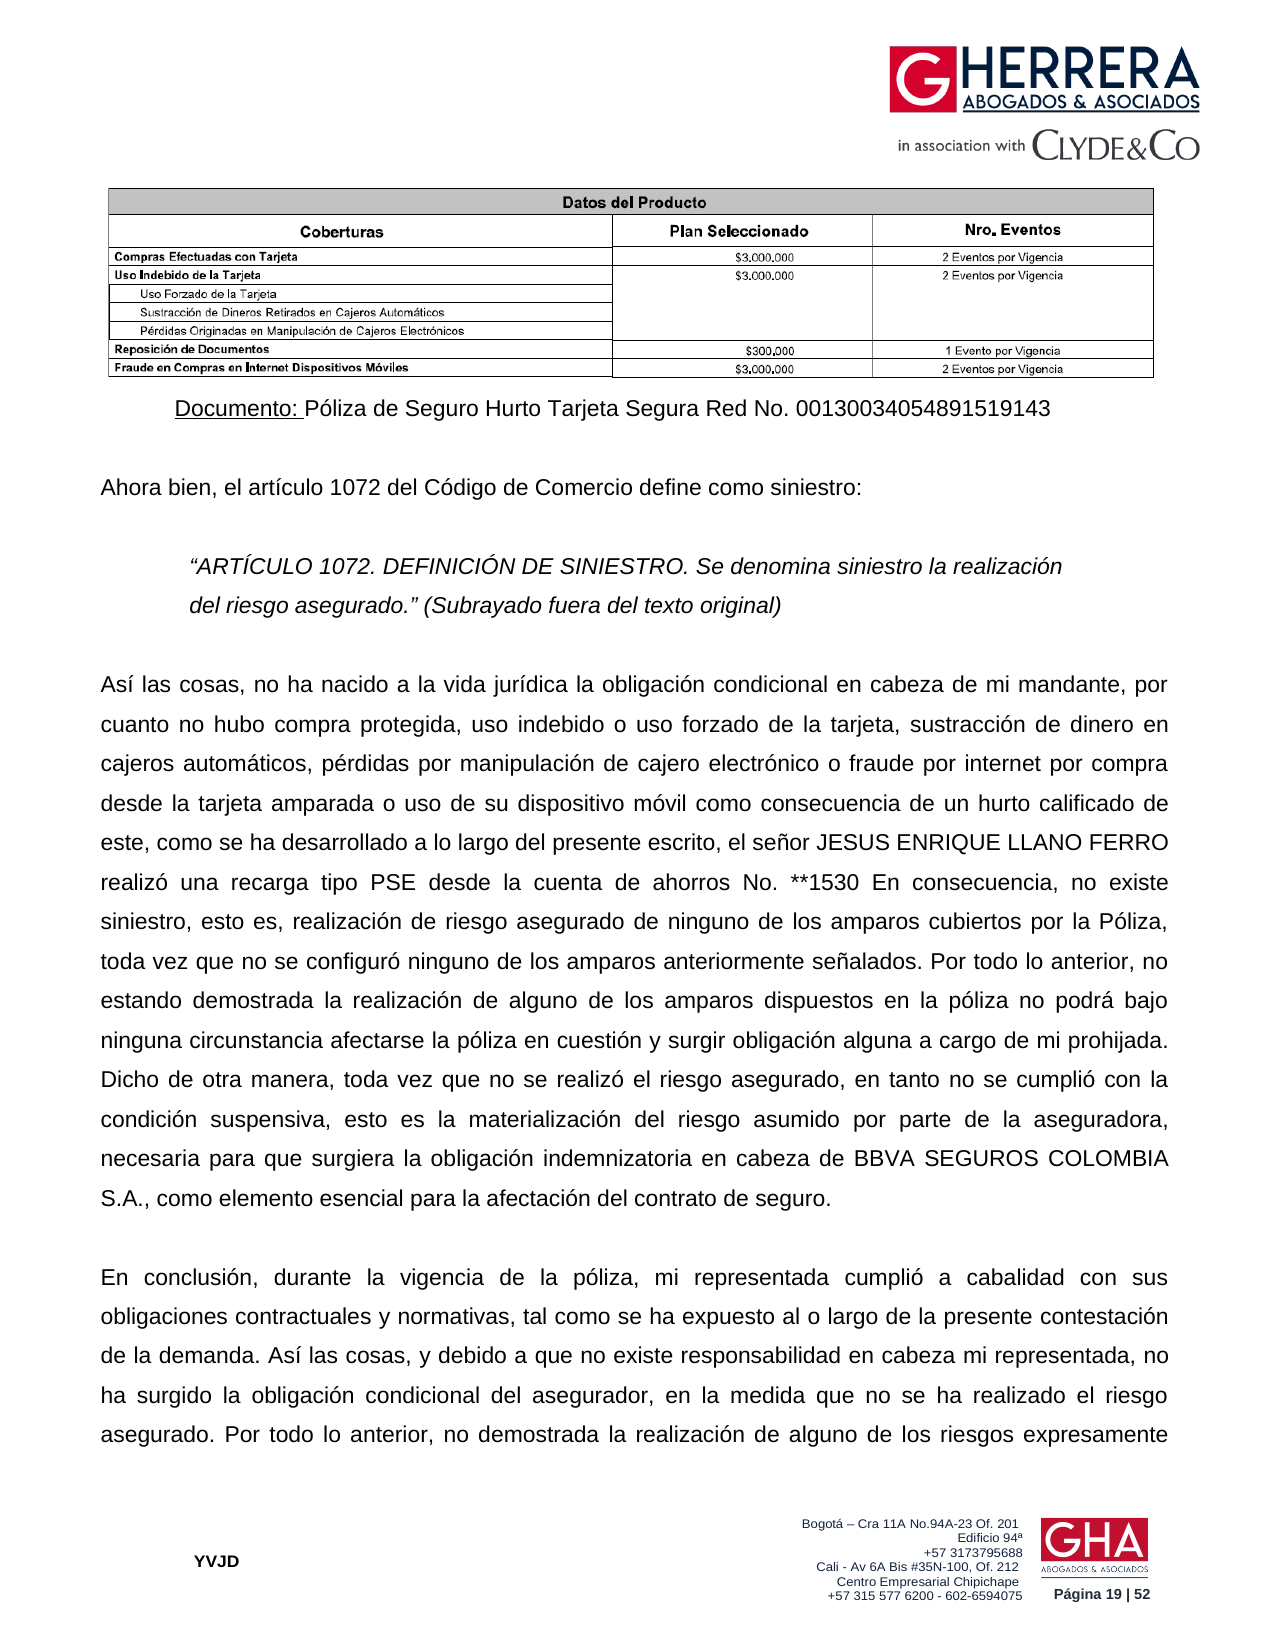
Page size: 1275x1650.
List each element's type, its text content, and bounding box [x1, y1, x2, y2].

picture [100, 29, 1220, 380]
text Ahora bien, el artículo 1072 del Código de Comercio define como siniestro: [100, 474, 1169, 500]
text Así las cosas, no ha nacido a la vida jurídica la obligación condicional en cabeza de mi mandante, por cuanto no hubo compra protegida, uso indebido o uso forzado de la tarjeta, sustracción de dinero en cajeros automáticos, pérdidas por manipulación de cajero electrónico o fraude por internet por compra desde la tarjeta amparada o uso de su dispositivo móvil como consecuencia de un hurto calificado de este, como se ha desarrollado a lo largo del presente escrito, el señor JESUS ENRIQUE LLANO FERRO realizó una recarga tipo PSE desde la cuenta de ahorros No. **1530 En consecuencia, no existe siniestro, esto es, realización de riesgo asegurado de ninguno de los amparos cubiertos por la Póliza, toda vez que no se configuró ninguno de los amparos anteriormente señalados. Por todo lo anterior, no estando demostrada la realización de alguno de los amparos dispuestos en la póliza no podrá bajo ninguna circunstancia afectarse la póliza en cuestión y surgir obligación alguna a cargo de mi prohijada. Dicho de otra manera, toda vez que no se realizó el riesgo asegurado, en tanto no se cumplió con la condición suspensiva, esto es la materialización del riesgo asumido por parte de la aseguradora, necesaria para que surgiera la obligación indemnizatoria en cabeza de BBVA SEGUROS COLOMBIA S.A., como elemento esencial para la afectación del contrato de seguro. [100, 671, 1169, 1211]
picture [1034, 1514, 1154, 1582]
text Documento: Póliza de Seguro Hurto Tarjeta Segura Red No. 00130034054891519143 [174, 395, 1086, 421]
text “ARTÍCULO 1072. DEFINICIÓN DE SINIESTRO. Se denomina siniestro la realización del riesgo asegurado.” (Subrayado fuera del texto original) [189, 553, 1087, 619]
